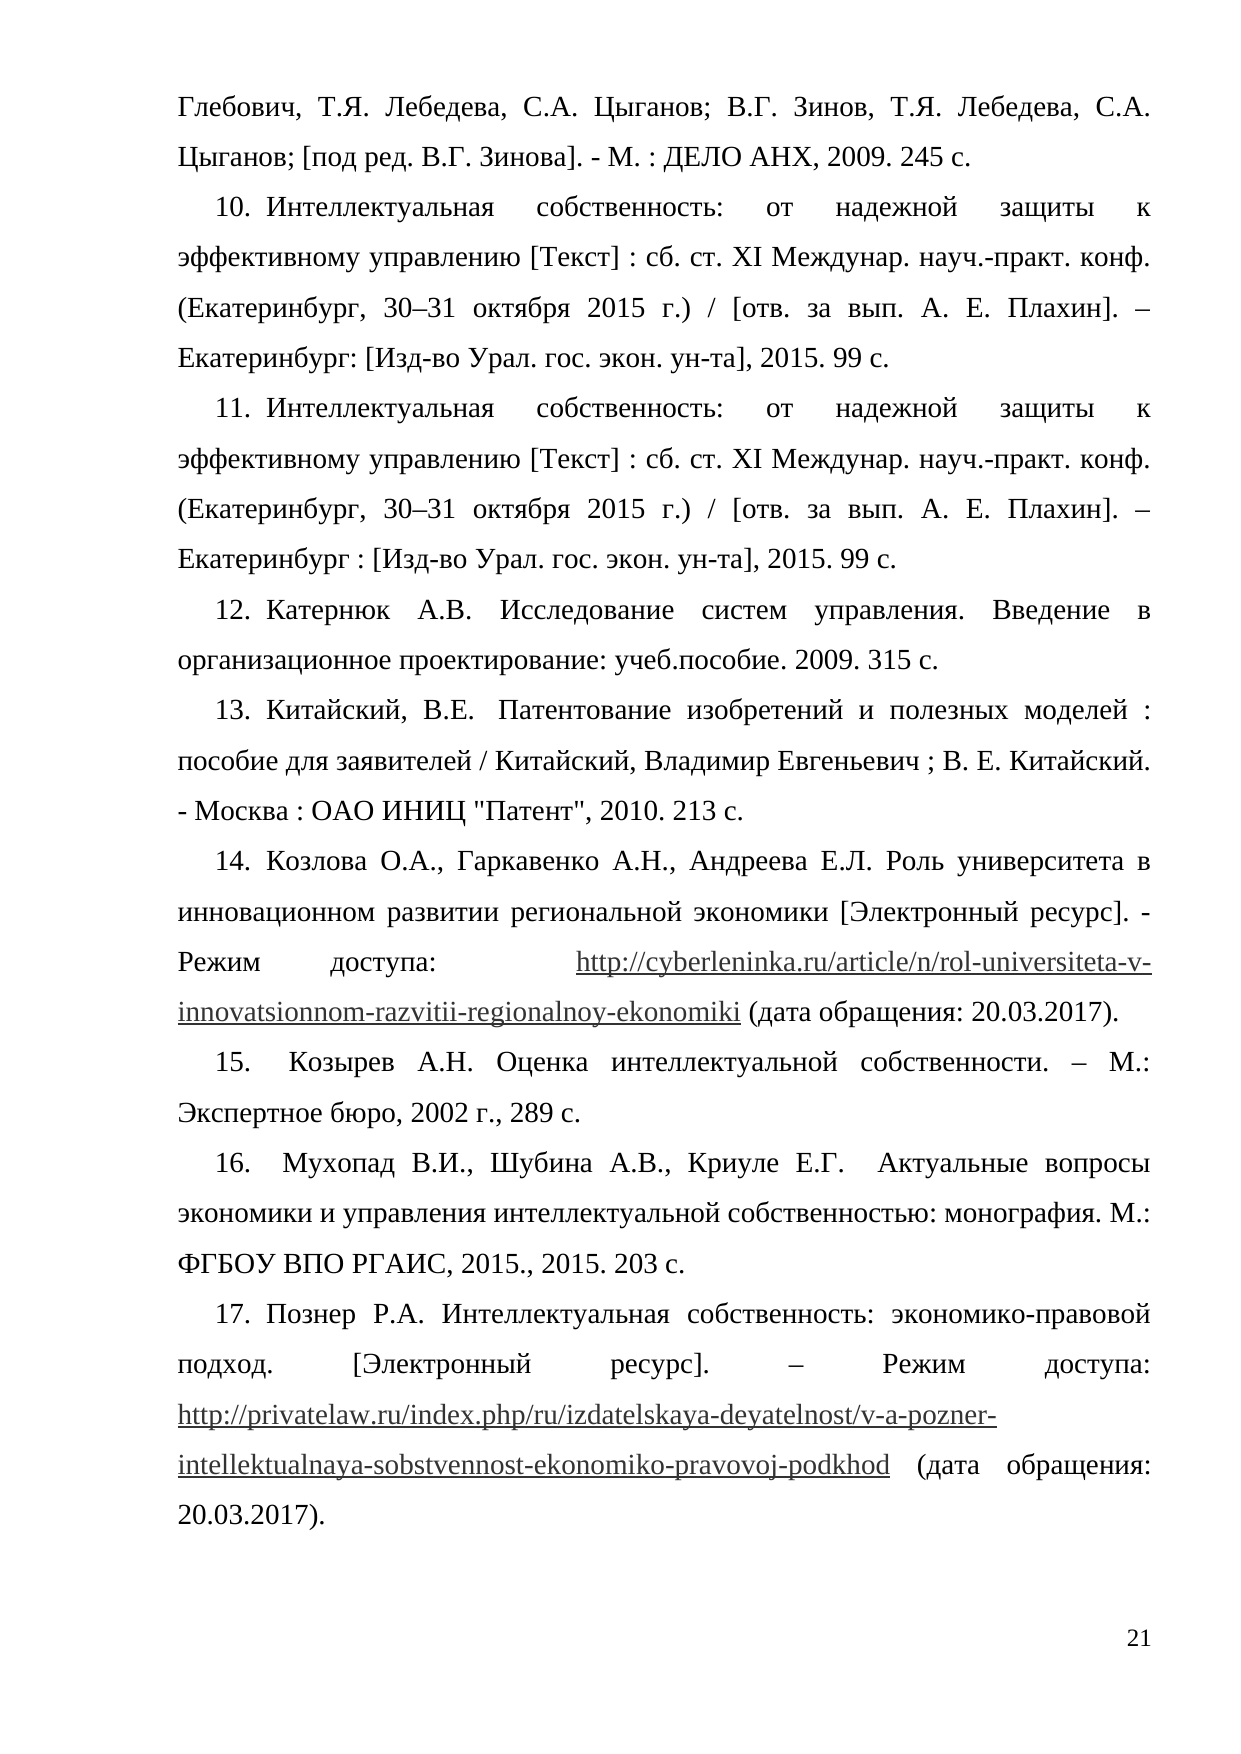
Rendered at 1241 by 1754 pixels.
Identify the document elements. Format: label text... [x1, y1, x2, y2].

list Мухопад В.И., Шубина А.В., Криуле Е.Г. Актуальные вопросы экономики и управления интеллектуальной собственностью: монография. М.: ФГБОУ ВПО РГАИС, 2015., 2015. 203 с. [177, 1145, 1152, 1279]
list Китайский, В.Е. Патентование изобретений и полезных моделей : пособие для заявителей / Китайский, Владимир Евгеньевич ; В. Е. Китайский. - Москва : ОАО ИНИЦ "Патент", 2010. 213 с. [177, 692, 1152, 827]
list Козлова О.А., Гаркавенко А.Н., Андреева Е.Л. Роль университета в инновационном развитии региональной экономики [Электронный ресурс]. - Режим доступа: http://cyberleninka.ru/article/n/rol-universiteta-v-innovatsionnom-razvitii-regionalnoy-ekonomiki (дата обращения: 20.03.2017). [177, 843, 1152, 1028]
list Интеллектуальная собственность: от надежной защиты к эффективному управлению [Текст] : сб. ст. XI Междунар. науч.-практ. конф. (Екатеринбург, 30–31 октября 2015 г.) / [отв. за вып. А. Е. Плахин]. – Екатеринбург : [Изд-во Урал. гос. экон. ун-та], 2015. 99 с. [177, 391, 1152, 575]
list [177, 89, 1152, 172]
list Катернюк А.В. Исследование систем управления. Введение в организационное проектирование: учеб.пособие. 2009. 315 с. [177, 592, 1152, 676]
list Интеллектуальная собственность: от надежной защиты к эффективному управлению [Текст] : сб. ст. XI Междунар. науч.-практ. конф. (Екатеринбург, 30–31 октября 2015 г.) / [отв. за вып. А. Е. Плахин]. – Екатеринбург: [Изд-во Урал. гос. экон. ун-та], 2015. 99 с. [177, 189, 1152, 374]
list Козырев А.Н. Оценка интеллектуальной собственности. – М.: Экспертное бюро, 2002 г., 289 с. [177, 1044, 1152, 1128]
list Познер Р.А. Интеллектуальная собственность: экономико-правовой подход. [Электронный ресурс]. – Режим доступа: http://privatelaw.ru/index.php/ru/izdatelskaya-deyatelnost/v-a-pozner-intellektualnaya-sobstvennost-ekonomiko-pravovoj-podkhod (дата обращения: 20.03.2017). [177, 1296, 1152, 1531]
